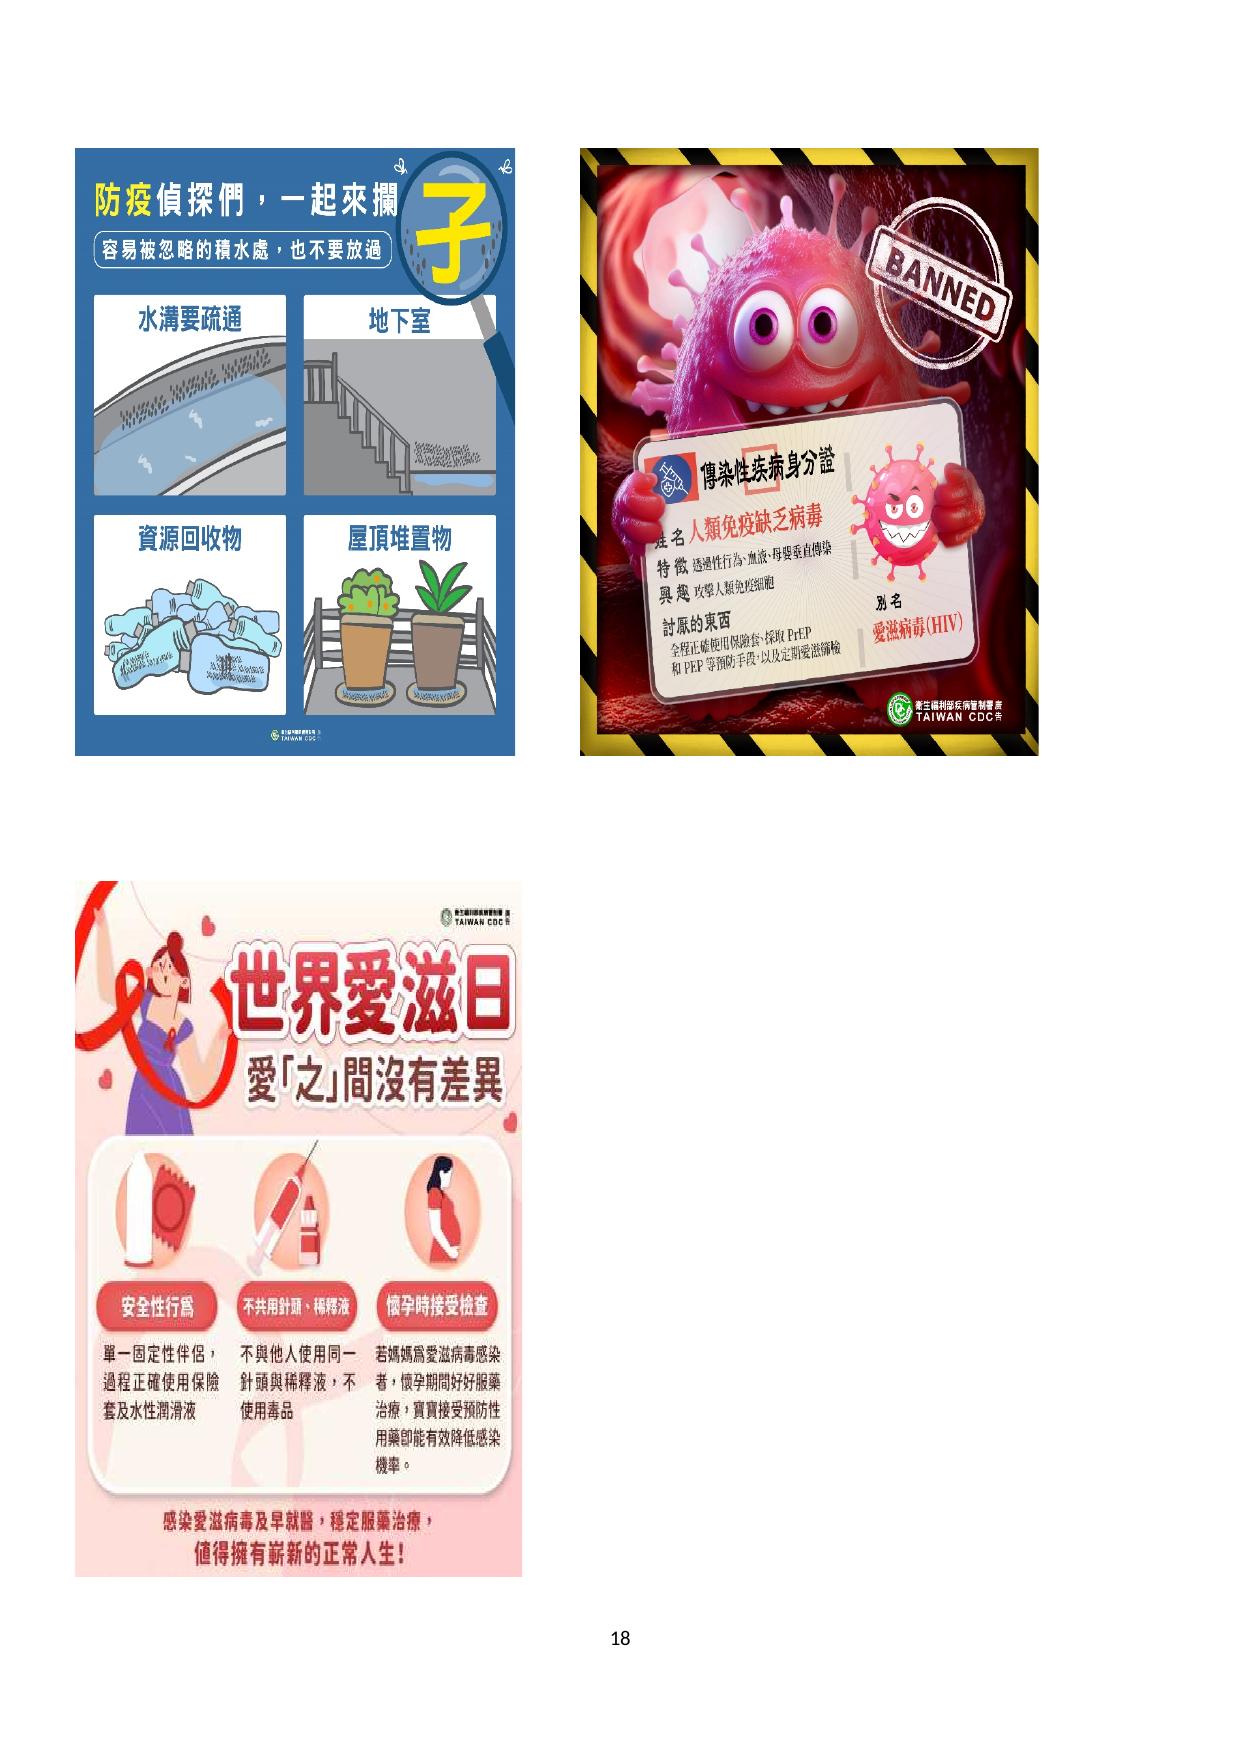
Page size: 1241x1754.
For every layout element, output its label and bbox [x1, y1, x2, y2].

picture [75, 881, 523, 1577]
picture [580, 148, 1039, 756]
picture [75, 148, 515, 756]
